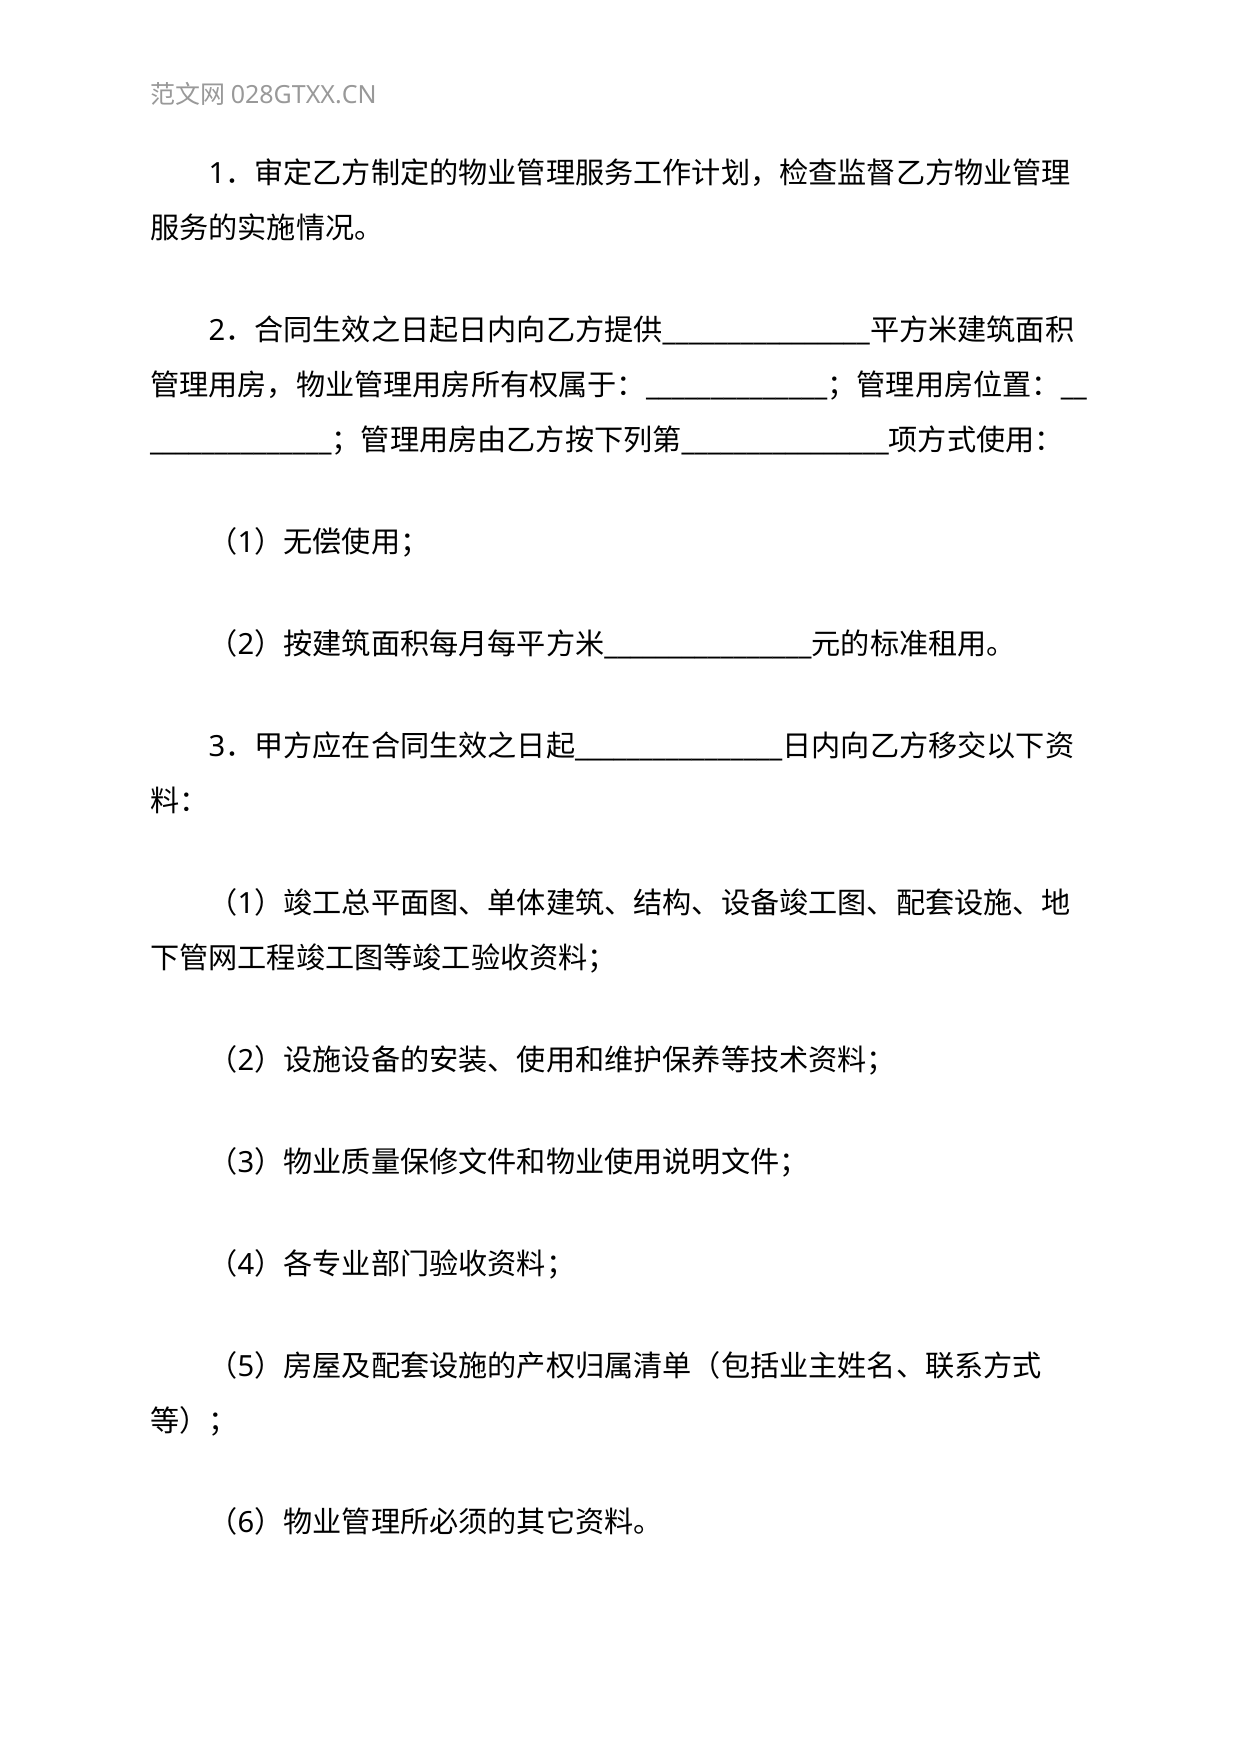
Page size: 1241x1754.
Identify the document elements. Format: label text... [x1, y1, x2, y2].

text （1）竣工总平面图、单体建筑、结构、设备竣工图、配套设施、地下管网工程竣工图等竣工验收资料； [150, 879, 1090, 977]
text （5）房屋及配套设施的产权归属清单（包括业主姓名、联系方式等）； [150, 1342, 1090, 1439]
text （1）无偿使用； [150, 519, 1090, 561]
text （3）物业质量保修文件和物业使用说明文件； [150, 1138, 1090, 1181]
text 2．合同生效之日起日内向乙方提供________________平方米建筑面积管理用房，物业管理用房所有权属于：______________；管理用房位置：________________；管理用房由乙方按下列第________________项方式使用： [150, 307, 1090, 459]
text 3．甲方应在合同生效之日起________________日内向乙方移交以下资料： [150, 723, 1090, 820]
text 1．审定乙方制定的物业管理服务工作计划，检查监督乙方物业管理服务的实施情况。 [150, 150, 1090, 247]
text （2）按建筑面积每月每平方米________________元的标准租用。 [150, 621, 1090, 663]
text （4）各专业部门验收资料； [150, 1240, 1090, 1283]
text （2）设施设备的安装、使用和维护保养等技术资料； [150, 1036, 1090, 1079]
text （6）物业管理所必须的其它资料。 [150, 1499, 1090, 1541]
